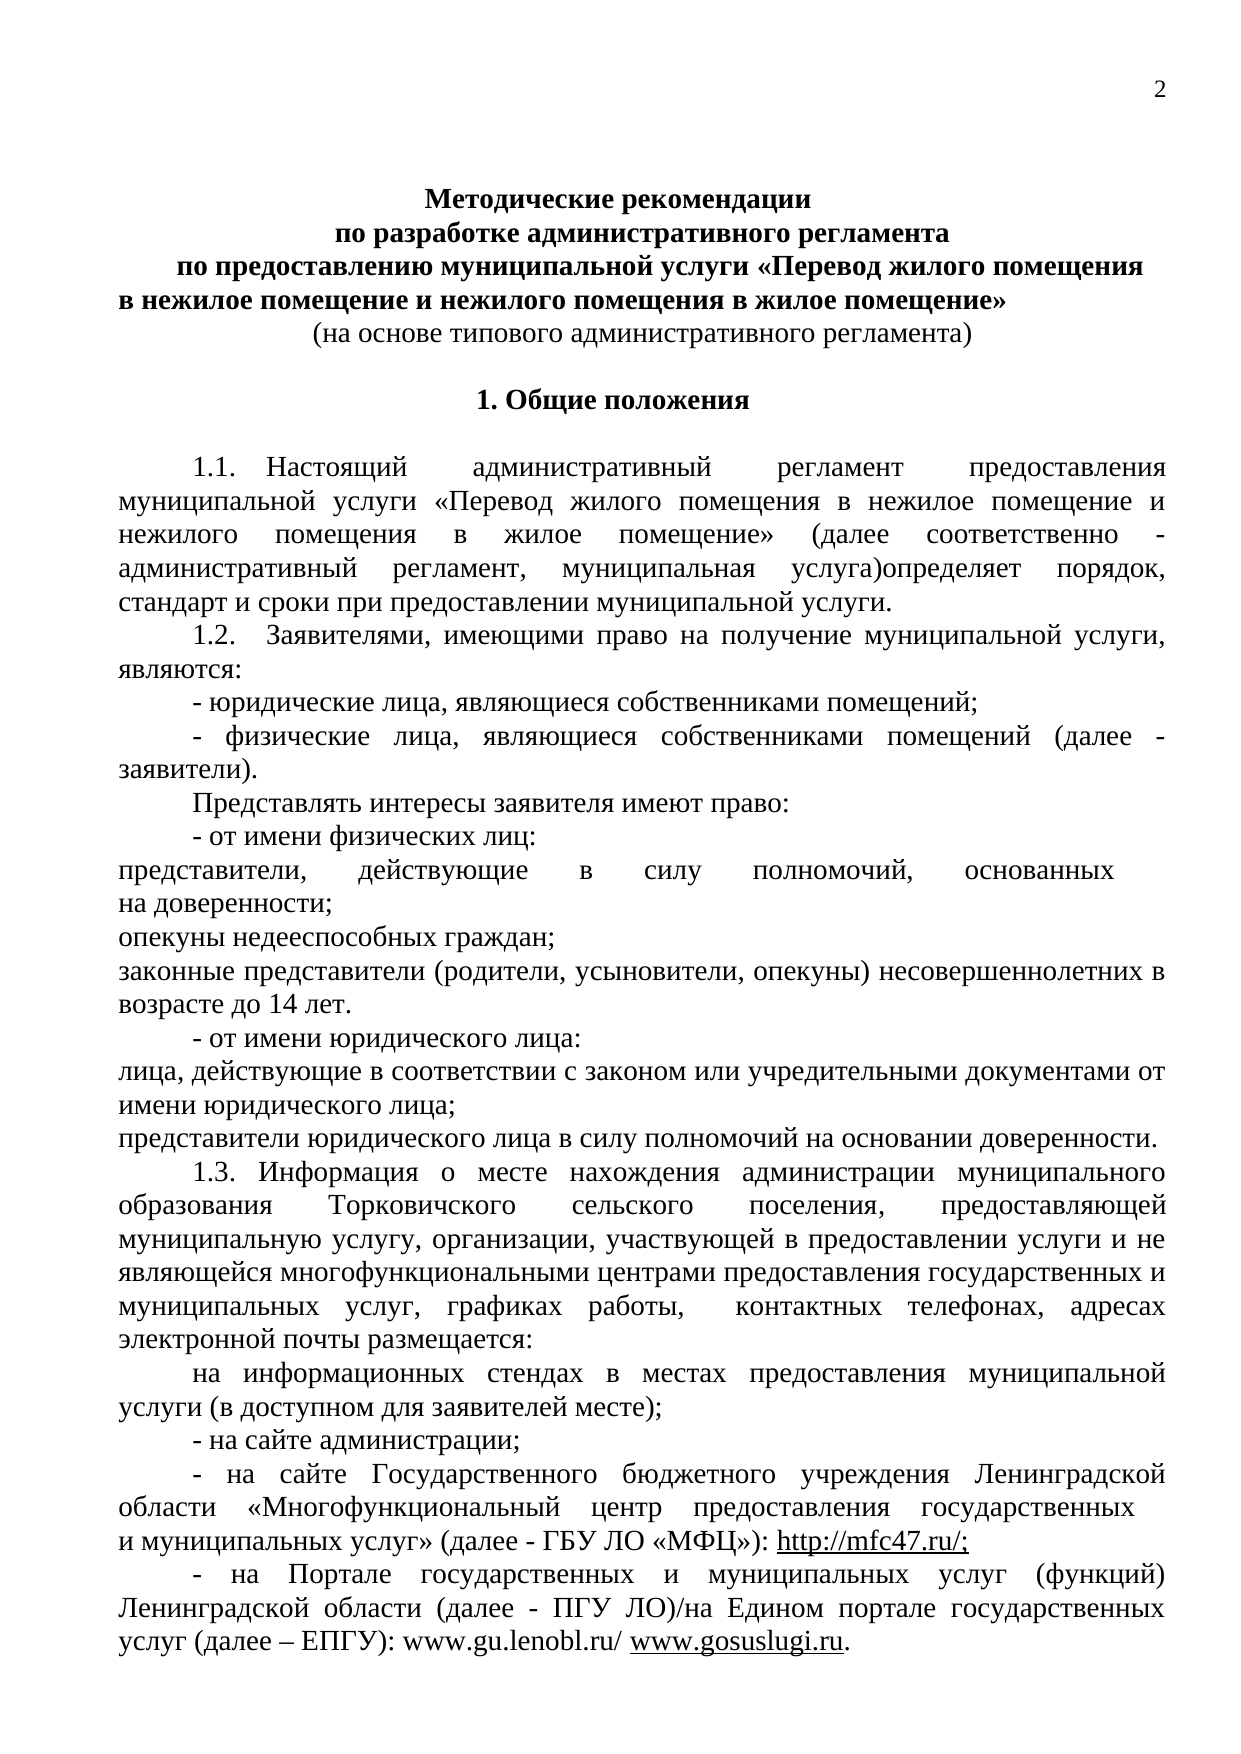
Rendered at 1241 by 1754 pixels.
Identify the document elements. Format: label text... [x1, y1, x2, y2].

text по предоставлению муниципальной услуги «Перевод жилого помещения в нежилое помещение и нежилого помещения в жилое помещение» [118, 248, 1167, 315]
text 1.3. Информация о месте нахождения администрации муниципального образования Торковичского сельского поселения, предоставляющей муниципальную услугу, организации, участвующей в предоставлении услуги и не являющейся многофункциональными центрами предоставления государственных и муниципальных услуг, графиках работы, контактных телефонах, адресах электронной почты размещается: [118, 1154, 1167, 1355]
text опекуны недееспособных граждан; [118, 919, 1167, 953]
text лица, действующие в соответствии с законом или учредительными документами от имени юридического лица; [118, 1053, 1167, 1120]
text представители, действующие в силу полномочий, основанных на доверенности; [118, 852, 1167, 919]
text (на основе типового административного регламента) [118, 315, 1167, 349]
list Настоящий административный регламент предоставления муниципальной услуги «Перевод жилого помещения в нежилое помещение и нежилого помещения в жилое помещение» (далее соответственно - административный регламент, муниципальная услуга)определяет порядок, стандарт и сроки при предоставлении муниципальной услуги. [118, 449, 1167, 617]
text представители юридического лица в силу полномочий на основании доверенности. [118, 1120, 1167, 1154]
text законные представители (родители, усыновители, опекуны) несовершеннолетних в возрасте до 14 лет. [118, 953, 1167, 1020]
list - на сайте Государственного бюджетного учреждения Ленинградской области «Многофункциональный центр предоставления государственных и муниципальных услуг» (далее - ГБУ ЛО «МФЦ»): http://mfc47.ru/; [118, 1456, 1167, 1556]
text Представлять интересы заявителя имеют право: [192, 785, 1167, 818]
list - на Портале государственных и муниципальных услуг (функций) Ленинградской области (далее - ПГУ ЛО)/на Едином портале государственных услуг (далее – ЕПГУ): www.gu.lenobl.ru/ www.gosuslugi.ru. [118, 1556, 1167, 1657]
text - физические лица, являющиеся собственниками помещений (далее - заявители). [118, 718, 1167, 785]
list - юридические лица, являющиеся собственниками помещений; [118, 684, 1167, 718]
text Методические рекомендации [118, 181, 1167, 215]
text - от имени физических лиц: [118, 818, 1167, 852]
list Заявителями, имеющими право на получение муниципальной услуги, являются: [118, 617, 1167, 684]
text по разработке административного регламента [118, 215, 1167, 248]
list - на сайте администрации; [118, 1422, 1167, 1456]
text 1. Общие положения [59, 382, 1167, 416]
text - от имени юридического лица: [192, 1020, 1167, 1053]
list на информационных стендах в местах предоставления муниципальной услуги (в доступном для заявителей месте); [118, 1355, 1167, 1422]
